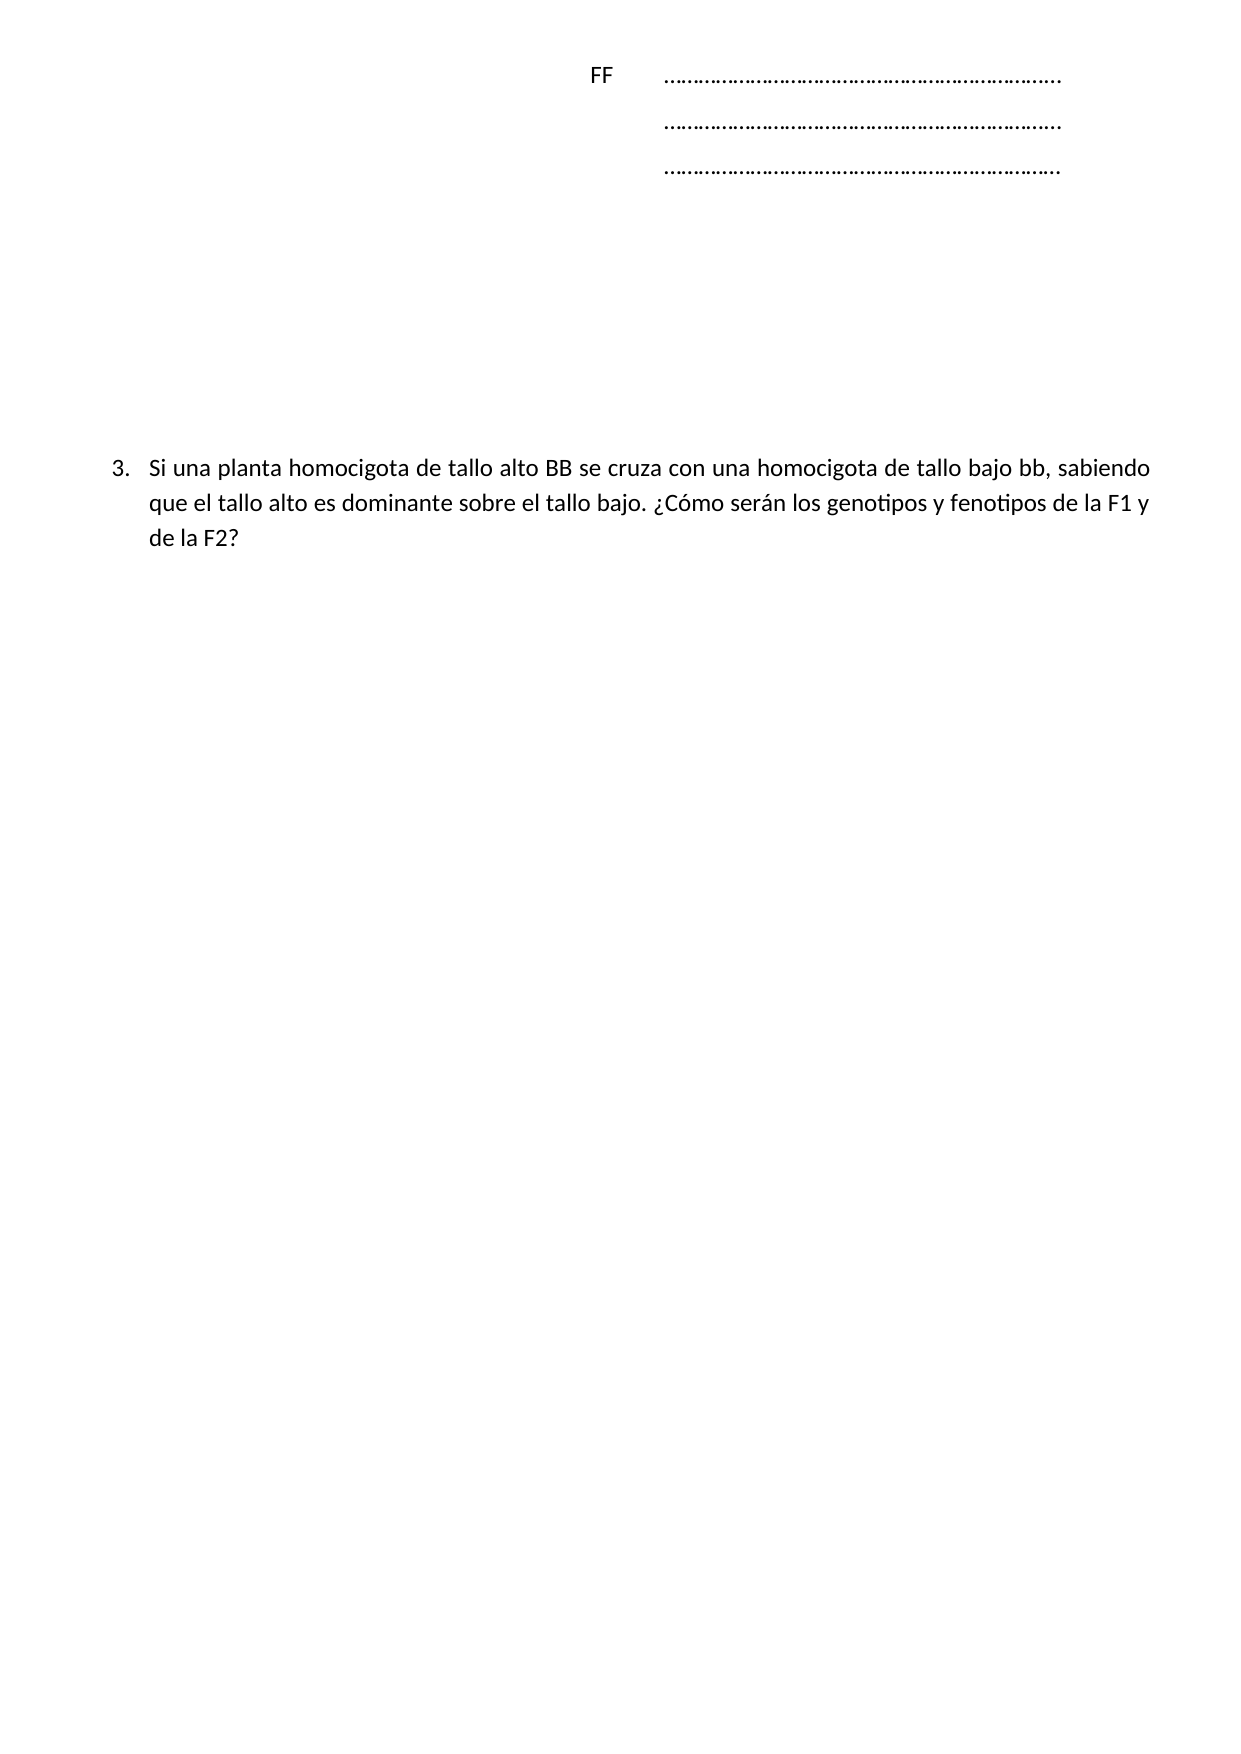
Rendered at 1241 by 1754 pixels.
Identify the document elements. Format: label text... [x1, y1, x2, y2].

list FF …………………………………………………………... [251, 59, 1152, 89]
list Si una planta homocigota de tallo alto BB se cruza con una homocigota de tallo bajo bb, sabiendo que el tallo alto es dominante sobre el tallo bajo. ¿Cómo serán los genotipos y fenotipos de la F1 y de la F2? [111, 452, 1152, 552]
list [251, 151, 1152, 181]
list …………………………………………………………... [251, 105, 1152, 135]
